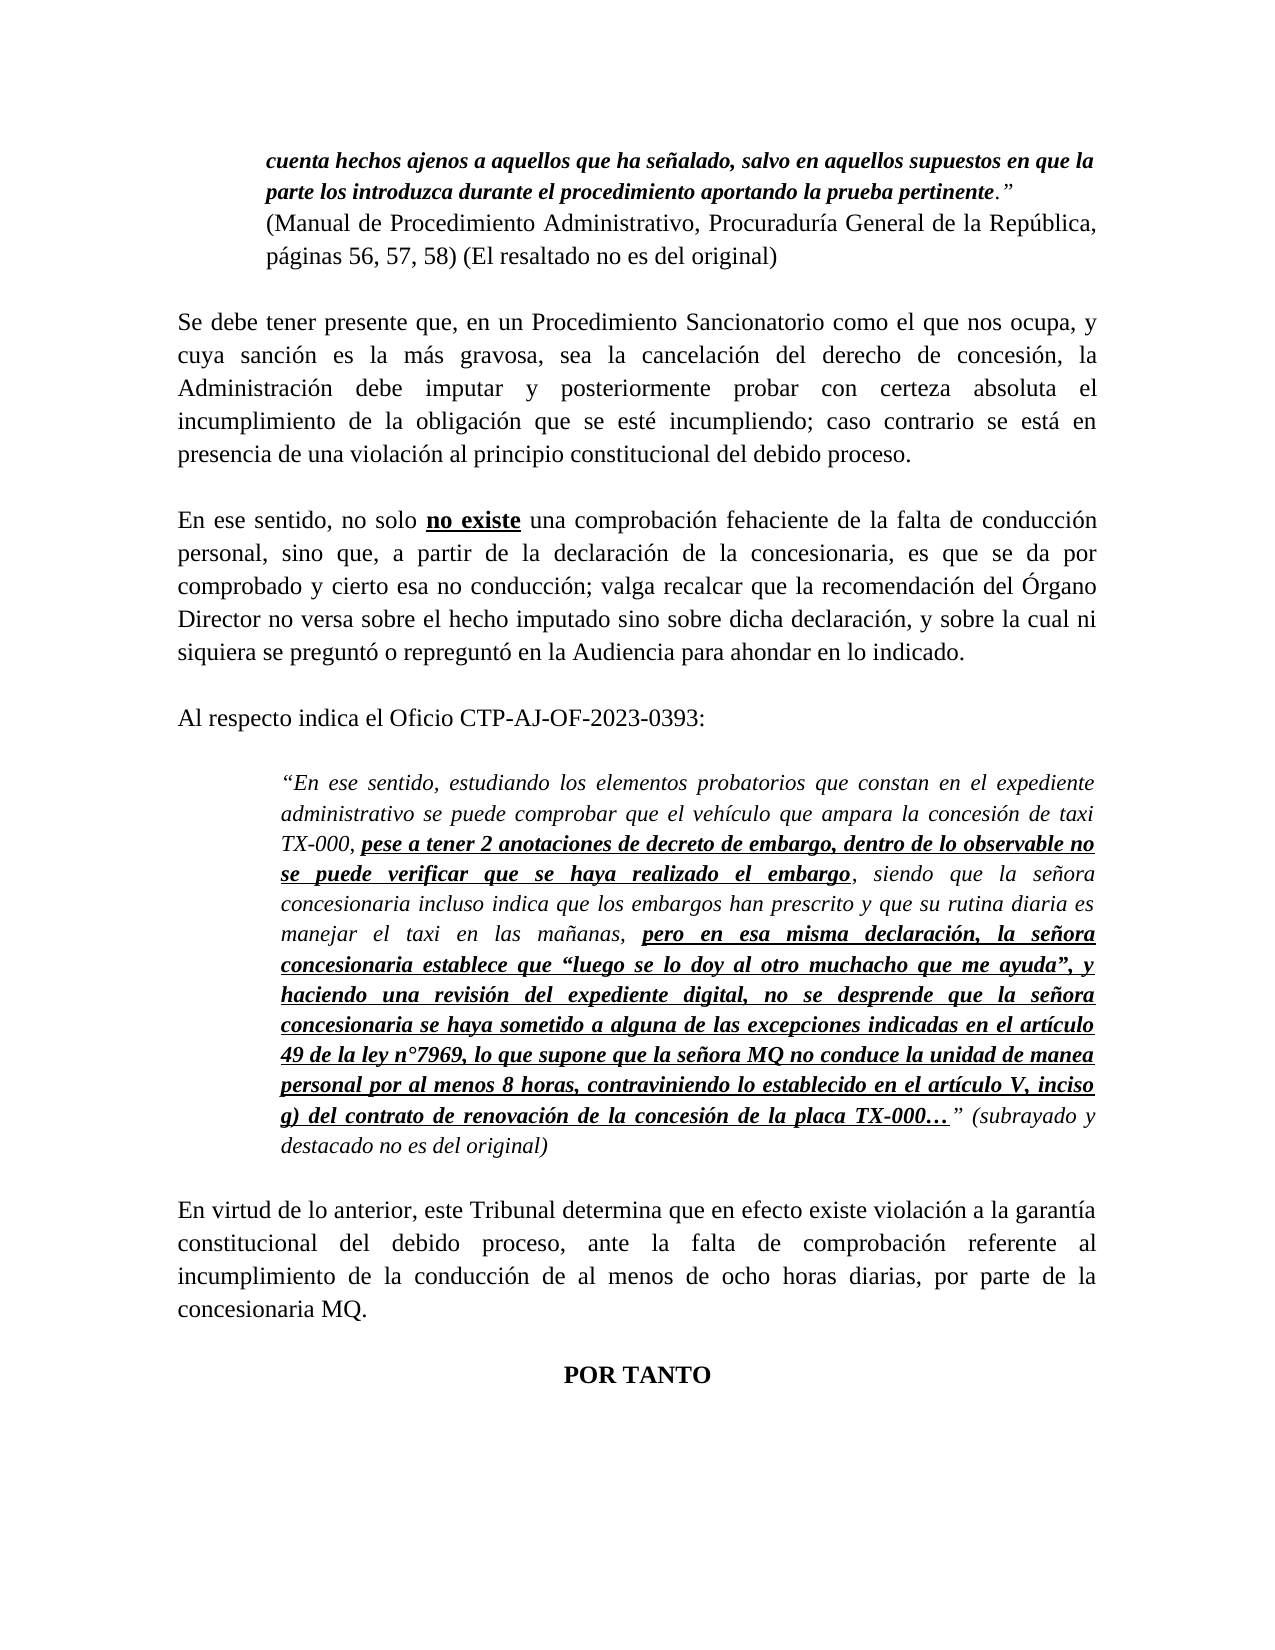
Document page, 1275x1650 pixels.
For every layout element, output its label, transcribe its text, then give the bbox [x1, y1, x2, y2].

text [266, 148, 1098, 204]
text Al respecto indica el Oficio CTP-AJ-OF-2023-0393: [177, 703, 1098, 732]
text POR TANTO [177, 1360, 1098, 1389]
text En ese sentido, no solo no existe una comprobación fehaciente de la falta de conducción personal, sino que, a partir de la declaración de la concesionaria, es que se da por comprobado y cierto esa no conducción; valga recalcar que la recomendación del Órgano Director no versa sobre el hecho imputado sino sobre dicha declaración, y sobre la cual ni siquiera se preguntó o repreguntó en la Audiencia para ahondar en lo indicado. [177, 505, 1098, 666]
text “En ese sentido, estudiando los elementos probatorios que constan en el expediente administrativo se puede comprobar que el vehículo que ampara la concesión de taxi TX-000, pese a tener 2 anotaciones de decreto de embargo, dentro de lo observable no se puede verificar que se haya realizado el embargo, siendo que la señora concesionaria incluso indica que los embargos han prescrito y que su rutina diaria es manejar el taxi en las mañanas, pero en esa misma declaración, la señora concesionaria establece que “luego se lo doy al otro muchacho que me ayuda”, y haciendo una revisión del expediente digital, no se desprende que la señora concesionaria se haya sometido a alguna de las excepciones indicadas en el artículo 49 de la ley n°7969, lo que supone que la señora MQ no conduce la unidad de manea personal por al menos 8 horas, contraviniendo lo establecido en el artículo V, inciso g) del contrato de renovación de la concesión de la placa TX-000…” (subrayado y destacado no es del original) [281, 769, 1098, 1158]
text En virtud de lo anterior, este Tribunal determina que en efecto existe violación a la garantía constitucional del debido proceso, ante la falta de comprobación referente al incumplimiento de la conducción de al menos de ocho horas diarias, por parte de la concesionaria MQ. [177, 1195, 1098, 1323]
text Se debe tener presente que, en un Procedimiento Sancionatorio como el que nos ocupa, y cuya sanción es la más gravosa, sea la cancelación del derecho de concesión, la Administración debe imputar y posteriormente probar con certeza absoluta el incumplimiento de la obligación que se esté incumpliendo; caso contrario se está en presencia de una violación al principio constitucional del debido proceso. [177, 307, 1098, 468]
text (Manual de Procedimiento Administrativo, Procuraduría General de la República, páginas 56, 57, 58) (El resaltado no es del original) [266, 208, 1098, 270]
